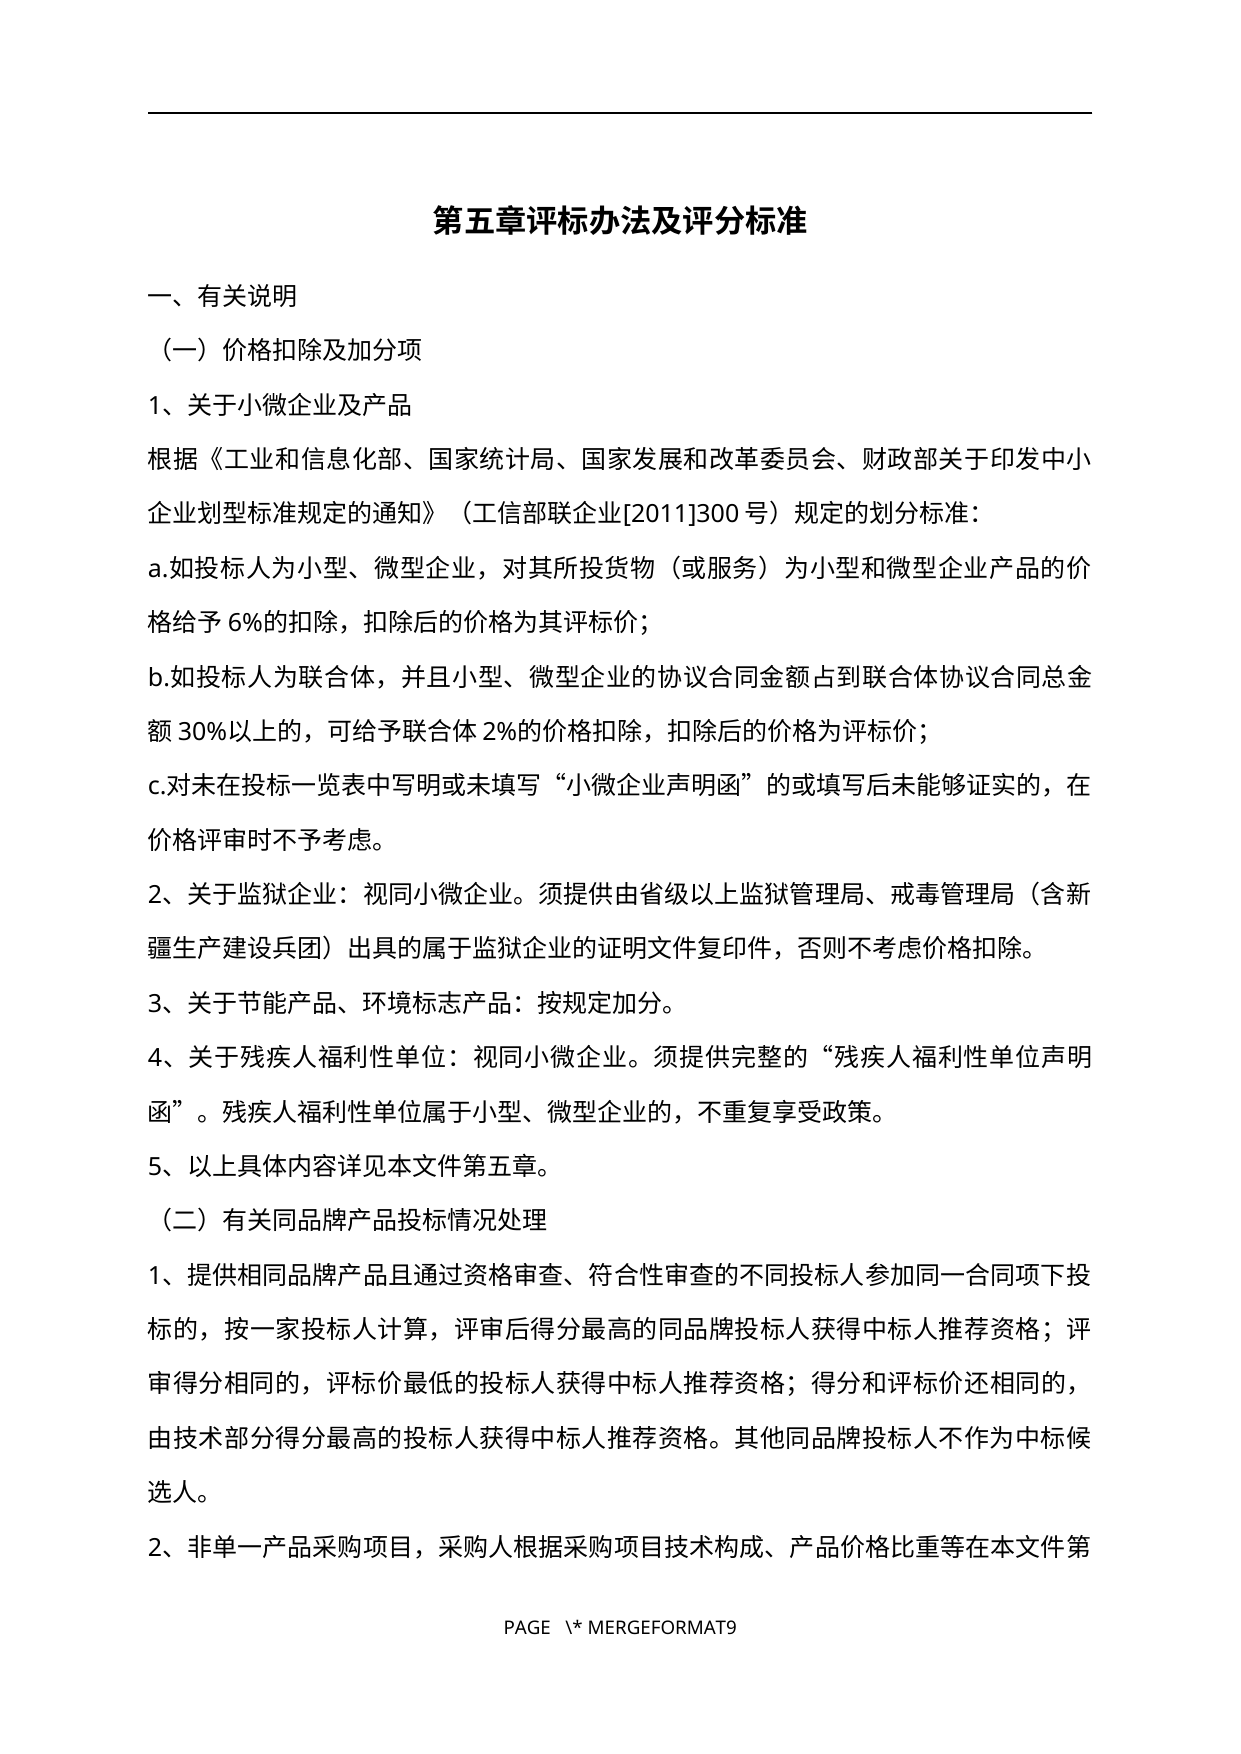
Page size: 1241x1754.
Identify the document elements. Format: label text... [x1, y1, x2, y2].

text 一、有关说明 [148, 276, 1092, 313]
subtitle 第五章评标办法及评分标准 [148, 196, 1092, 241]
text c.对未在投标一览表中写明或未填写“小微企业声明函”的或填写后未能够证实的，在价格评审时不予考虑。 [148, 766, 1092, 856]
text 4、关于残疾人福利性单位：视同小微企业。须提供完整的“残疾人福利性单位声明函”。残疾人福利性单位属于小型、微型企业的，不重复享受政策。 [148, 1038, 1092, 1128]
text 5、以上具体内容详见本文件第五章。 [148, 1146, 1092, 1183]
text a.如投标人为小型、微型企业，对其所投货物（或服务）为小型和微型企业产品的价格给予6%的扣除，扣除后的价格为其评标价； [148, 548, 1092, 639]
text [148, 1527, 1092, 1563]
text 2、关于监狱企业：视同小微企业。须提供由省级以上监狱管理局、戒毒管理局（含新疆生产建设兵团）出具的属于监狱企业的证明文件复印件，否则不考虑价格扣除。 [148, 874, 1092, 965]
text 1、关于小微企业及产品 [148, 385, 1092, 421]
text 1、提供相同品牌产品且通过资格审查、符合性审查的不同投标人参加同一合同项下投标的，按一家投标人计算，评审后得分最高的同品牌投标人获得中标人推荐资格；评审得分相同的，评标价最低的投标人获得中标人推荐资格；得分和评标价还相同的，由技术部分得分最高的投标人获得中标人推荐资格。其他同品牌投标人不作为中标候选人。 [148, 1255, 1092, 1509]
text 根据《工业和信息化部、国家统计局、国家发展和改革委员会、财政部关于印发中小企业划型标准规定的通知》（工信部联企业[2011]300号）规定的划分标准： [148, 439, 1092, 530]
text （一）价格扣除及加分项 [148, 331, 1092, 367]
text 3、关于节能产品、环境标志产品：按规定加分。 [148, 983, 1092, 1019]
text （二）有关同品牌产品投标情况处理 [148, 1201, 1092, 1237]
text b.如投标人为联合体，并且小型、微型企业的协议合同金额占到联合体协议合同总金额30%以上的，可给予联合体2%的价格扣除，扣除后的价格为评标价； [148, 657, 1092, 748]
